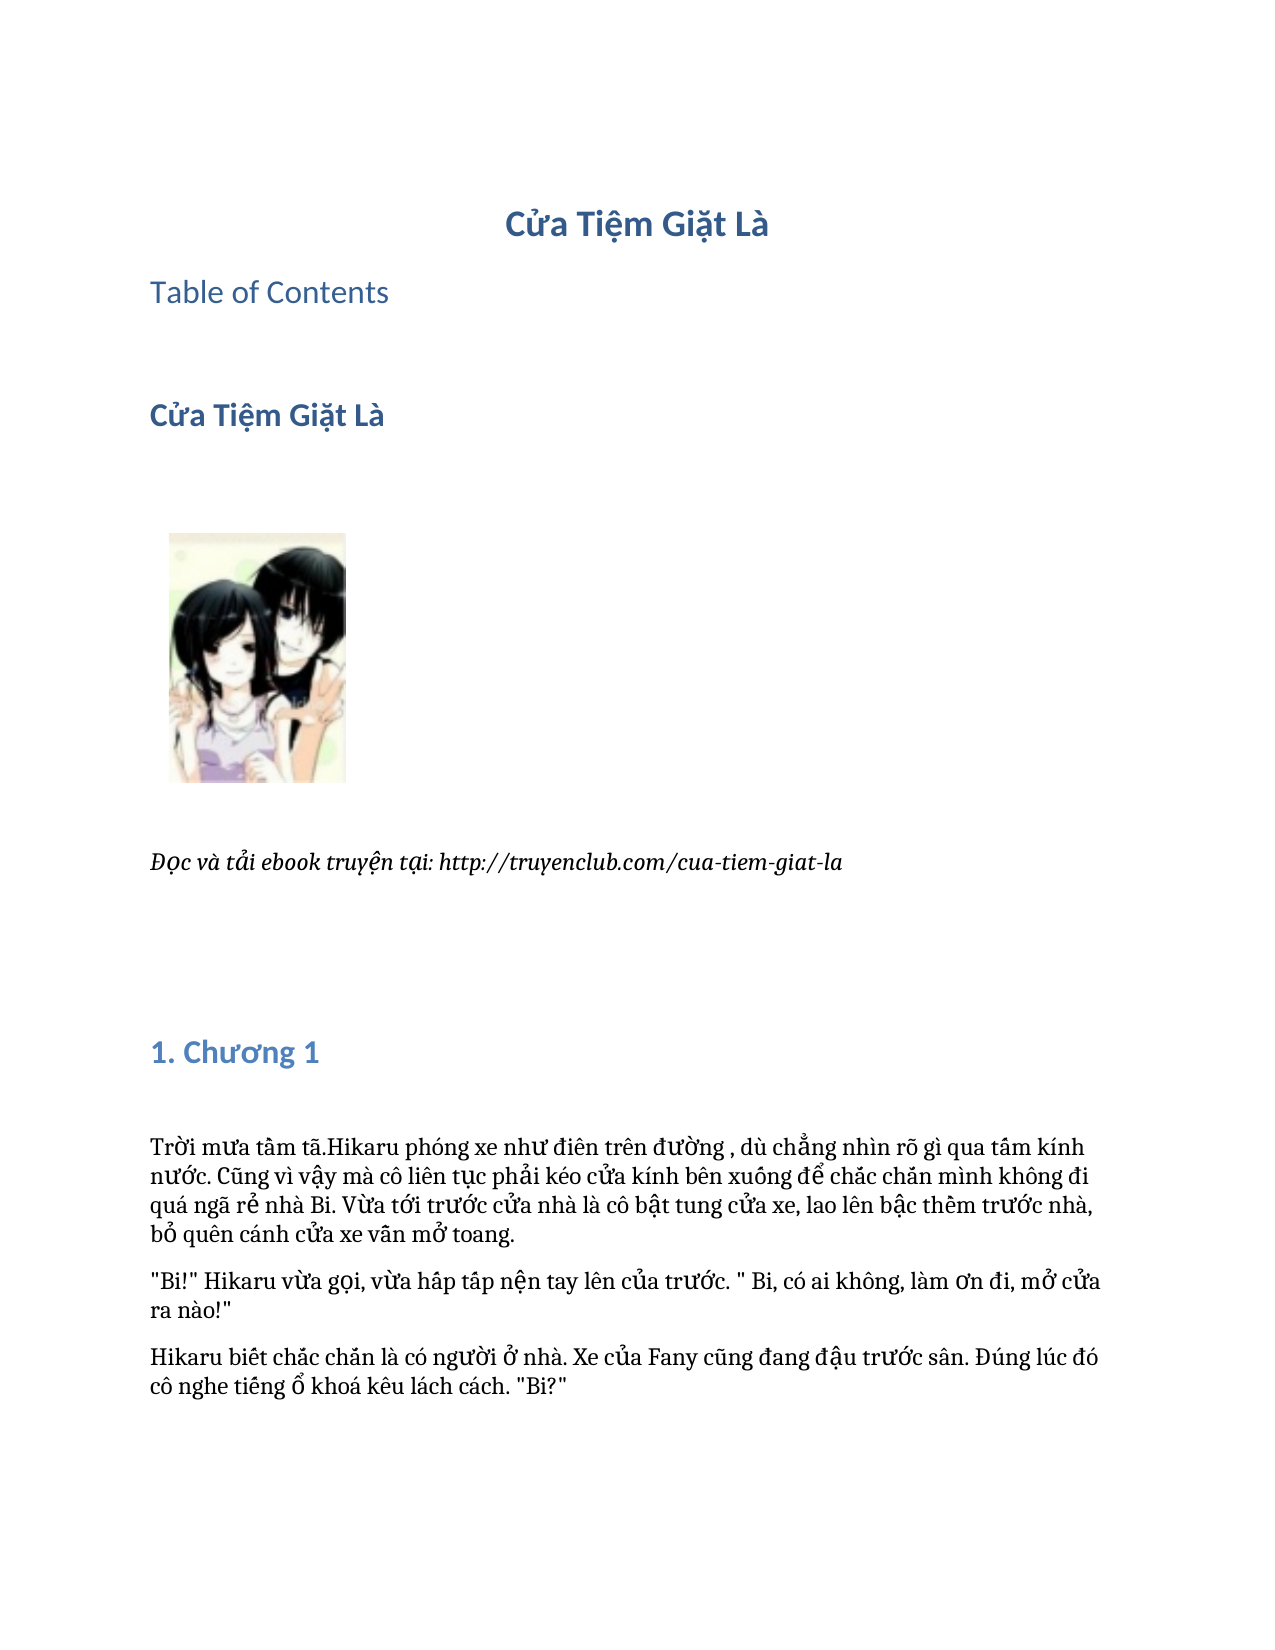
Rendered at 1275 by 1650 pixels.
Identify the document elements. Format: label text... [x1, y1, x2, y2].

text Trời mưa tầm tã.Hikaru phóng xe như điên trên đường , dù chẳng nhìn rõ gì qua tấm kính nước. Cũng vì vậy mà cô liên tục phải kéo cửa kính bên xuống để chắc chắn mình không đi quá ngã rẻ nhà Bi. Vừa tới trước cửa nhà là cô bật tung cửa xe, lao lên bậc thềm trước nhà, bỏ quên cánh cửa xe vẫn mở toang. [150, 1076, 1125, 1248]
title Cửa Tiệm Giặt Là [150, 200, 1125, 246]
table_header [139, 529, 1275, 787]
text "Bi!" Hikaru vừa gọi, vừa hấp tấp nện tay lên của trước. " Bi, có ai không, làm ơn đi, mở cửa ra nào!" [150, 1267, 1125, 1324]
picture [168, 533, 346, 783]
subtitle 1. Chương 1 [150, 1031, 1125, 1072]
text Hikaru biết chắc chắn là có người ở nhà. Xe của Fany cũng đang đậu trước sân. Đúng lúc đó cô nghe tiếng ổ khoá kêu lách cách. "Bi?" [150, 1343, 1125, 1401]
text Đọc và tải ebook truyện tại: http://truyenclub.com/cua-tiem-giat-la [150, 791, 1125, 906]
subtitle Cửa Tiệm Giặt Là [150, 393, 1125, 434]
